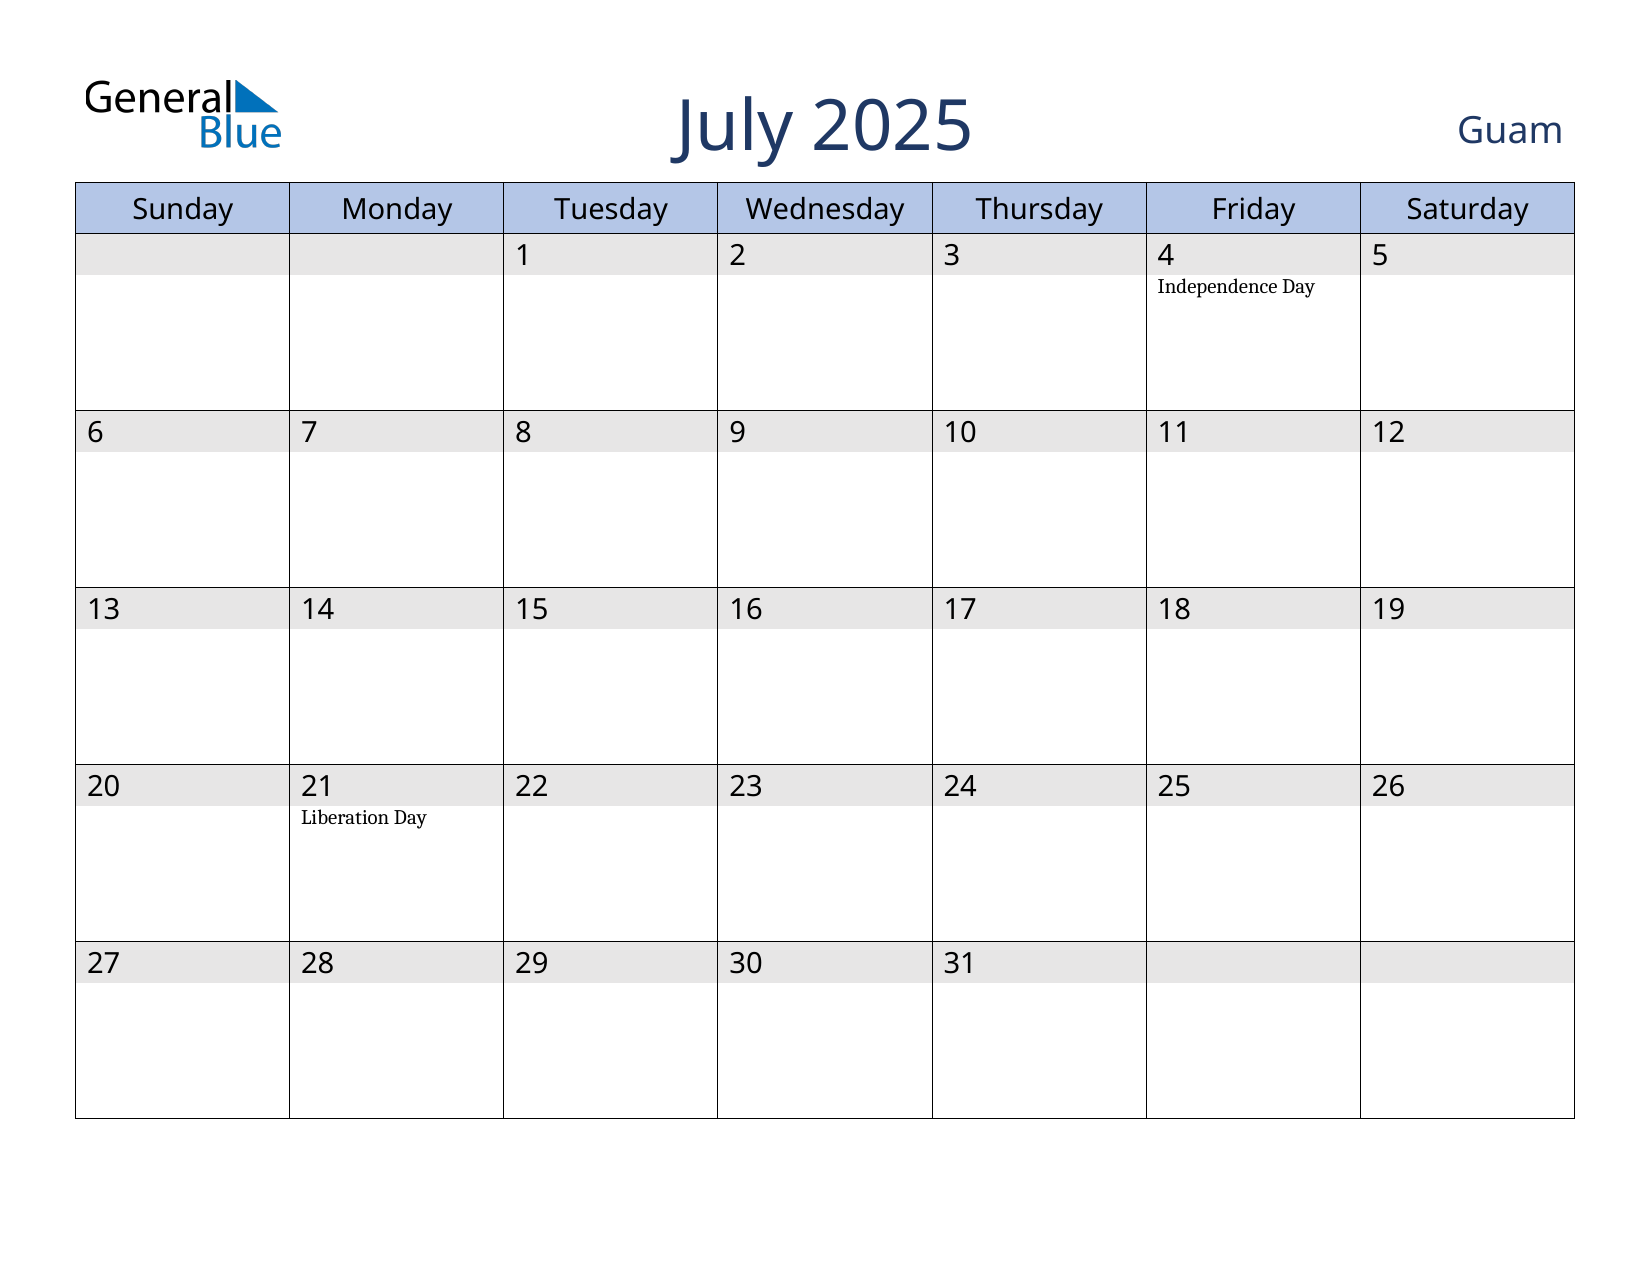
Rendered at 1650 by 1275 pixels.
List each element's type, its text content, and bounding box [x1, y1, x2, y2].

table_cell [718, 452, 932, 587]
table_cell [504, 275, 717, 410]
table_cell Thursday [933, 183, 1146, 233]
table_cell [1361, 806, 1574, 941]
table_cell [1147, 942, 1360, 983]
table_cell 28 [290, 942, 503, 983]
table_cell 2 [718, 234, 932, 275]
table_cell [290, 983, 503, 1118]
table_cell [718, 275, 932, 410]
table_cell 6 [76, 411, 289, 452]
table_cell 24 [933, 765, 1146, 806]
table_cell 14 [290, 588, 503, 629]
table_cell Wednesday [718, 183, 932, 233]
table_cell 30 [718, 942, 932, 983]
table_cell [1361, 452, 1574, 587]
table_cell [933, 452, 1146, 587]
table_cell [1361, 983, 1574, 1118]
table_cell [933, 275, 1146, 410]
table_header Guam [1146, 75, 1574, 182]
table_cell [290, 275, 503, 410]
table_cell 21 [290, 765, 503, 806]
table_cell 12 [1361, 411, 1574, 452]
picture [86, 80, 281, 148]
table_cell 23 [718, 765, 932, 806]
table_cell [290, 234, 503, 275]
table_cell 15 [504, 588, 717, 629]
table_cell 20 [76, 765, 289, 806]
table_cell Liberation Day [290, 806, 503, 941]
table_cell [76, 275, 289, 410]
table_cell 26 [1361, 765, 1574, 806]
table_cell [1361, 942, 1574, 983]
table_cell 29 [504, 942, 717, 983]
table_cell [718, 983, 932, 1118]
table_cell [504, 452, 717, 587]
table_cell [76, 452, 289, 587]
table_cell [933, 983, 1146, 1118]
table_cell Saturday [1361, 183, 1574, 233]
table_cell [76, 983, 289, 1118]
table_cell 9 [718, 411, 932, 452]
table_cell [1147, 629, 1360, 764]
table_cell 31 [933, 942, 1146, 983]
table_cell [1147, 806, 1360, 941]
table_cell [76, 806, 289, 941]
table_cell [504, 629, 717, 764]
table_cell 3 [933, 234, 1146, 275]
table_cell Monday [290, 183, 503, 233]
table_cell 5 [1361, 234, 1574, 275]
table_cell [1147, 983, 1360, 1118]
table_cell Sunday [76, 183, 289, 233]
table_header July 2025 [504, 75, 1146, 182]
table_cell [76, 629, 289, 764]
table_cell [1361, 275, 1574, 410]
table_cell [718, 806, 932, 941]
table_cell 27 [76, 942, 289, 983]
table_cell [76, 234, 289, 275]
table_cell [1147, 452, 1360, 587]
table_cell 10 [933, 411, 1146, 452]
table_cell [504, 806, 717, 941]
table_cell 11 [1147, 411, 1360, 452]
table_cell 16 [718, 588, 932, 629]
table_cell 18 [1147, 588, 1360, 629]
table_header [76, 75, 503, 182]
table_cell 19 [1361, 588, 1574, 629]
table_cell [933, 629, 1146, 764]
table_cell Friday [1147, 183, 1360, 233]
table_cell Tuesday [504, 183, 717, 233]
table_cell 7 [290, 411, 503, 452]
table_cell 25 [1147, 765, 1360, 806]
table_cell [290, 452, 503, 587]
table_cell 17 [933, 588, 1146, 629]
table_cell 13 [76, 588, 289, 629]
table_cell 4 [1147, 234, 1360, 275]
table_cell 1 [504, 234, 717, 275]
table_cell 22 [504, 765, 717, 806]
table_cell Independence Day [1147, 275, 1360, 410]
table_cell [290, 629, 503, 764]
table_cell [504, 983, 717, 1118]
table_cell [718, 629, 932, 764]
table_cell 8 [504, 411, 717, 452]
table_cell [1361, 629, 1574, 764]
table_cell [933, 806, 1146, 941]
